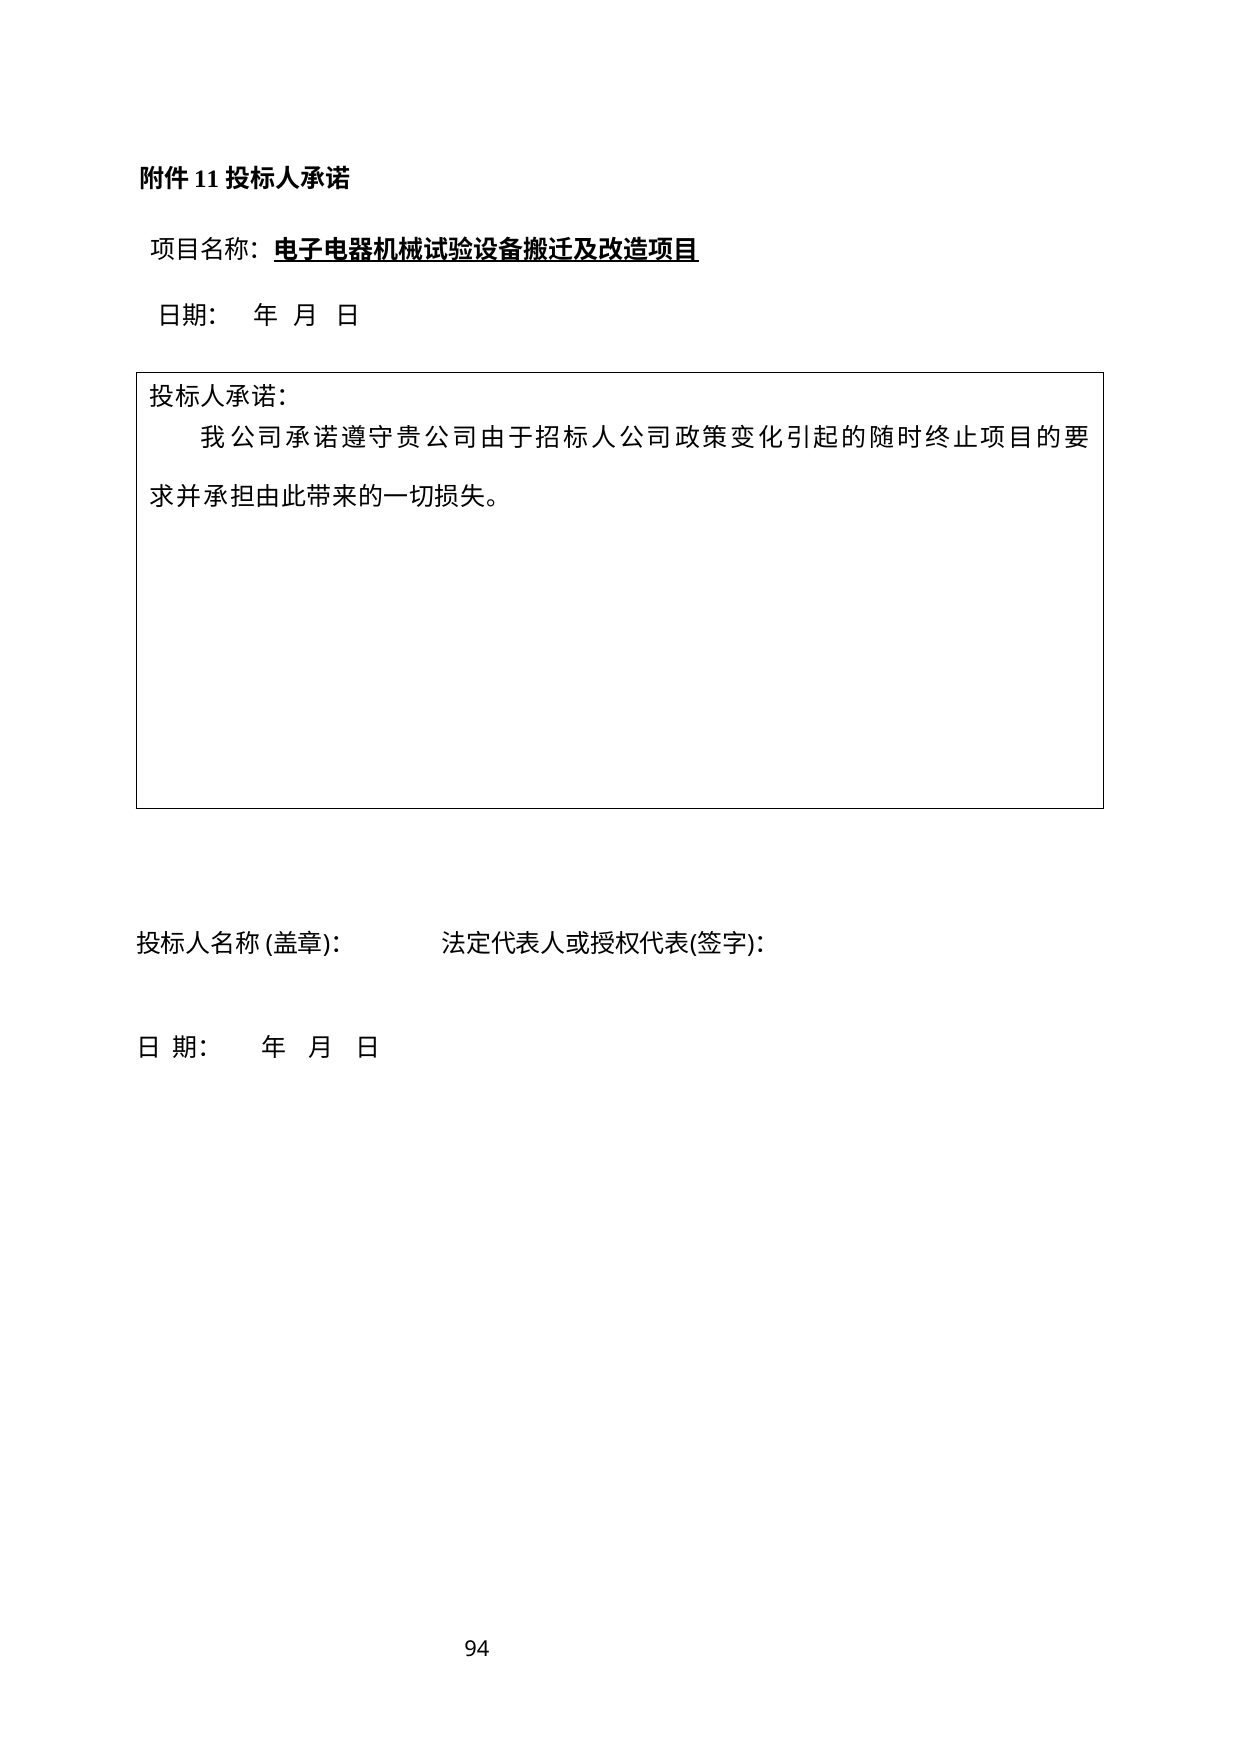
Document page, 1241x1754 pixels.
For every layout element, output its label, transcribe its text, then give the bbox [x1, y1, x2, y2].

text 附件11 投标人承诺 [139, 161, 1093, 194]
text 日期： 年 月 日 [157, 297, 1093, 331]
table_header 投标人承诺： 我公司承诺遵守贵公司由于招标人公司政策变化引起的随时终止项目的要求并承担由此带来的一切损失。 [137, 373, 1103, 808]
text 项目名称：电子电器机械试验设备搬迁及改造项目 [150, 231, 1093, 265]
text 投标人名称 (盖章)： 法定代表人或授权代表(签字)： [136, 925, 1093, 959]
text 日 期： 年 月 日 [136, 1027, 1093, 1063]
